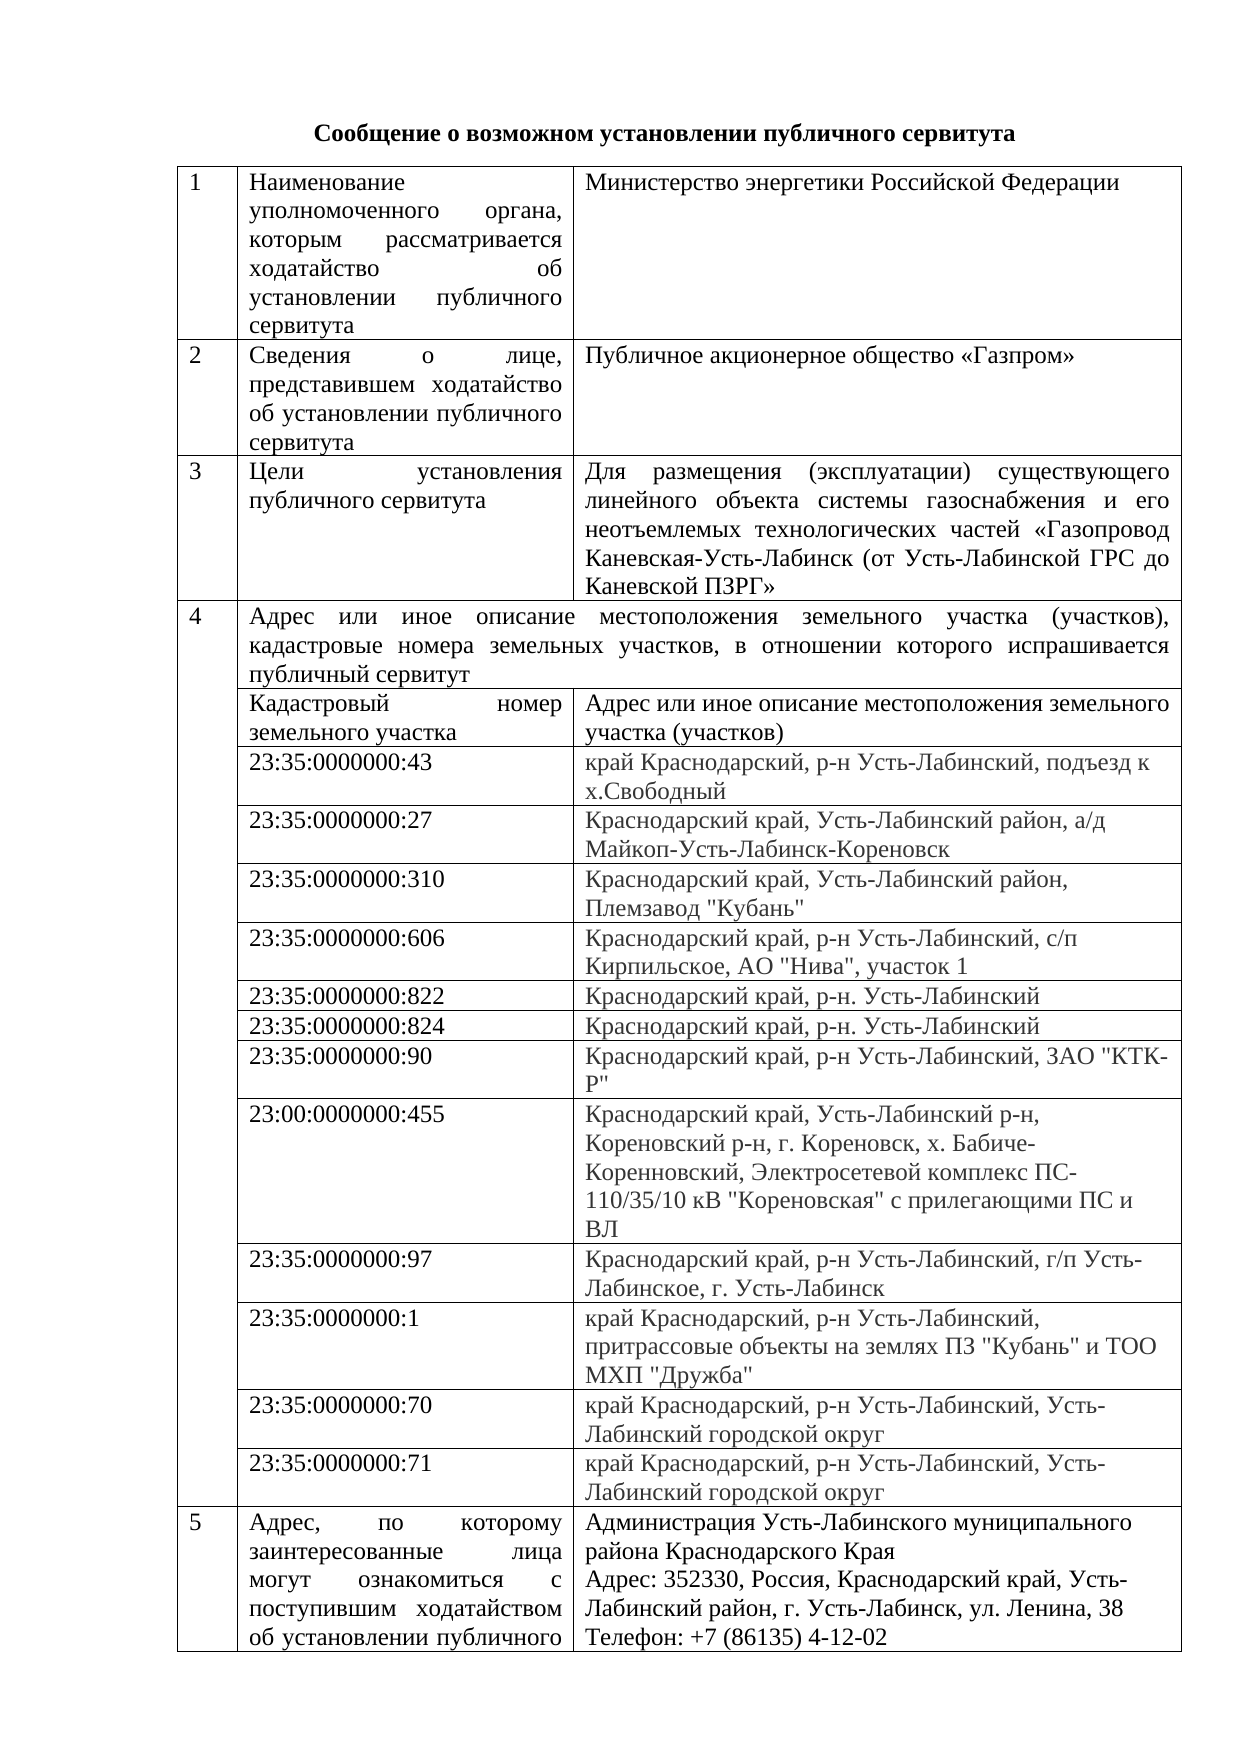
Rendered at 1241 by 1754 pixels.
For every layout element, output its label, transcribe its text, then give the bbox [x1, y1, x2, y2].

table_cell Для размещения (эксплуатации) существующего линейного объекта системы газоснабжения и его неотъемлемых технологических частей «Газопровод Каневская-Усть-Лабинск (от Усть-Лабинской ГРС до Каневской ПЗРГ» [574, 456, 1181, 600]
table_cell Краснодарский край, Усть-Лабинский р-н, Кореновский р-н, г. Кореновск, х. Бабиче-Коренновский, Электросетевой комплекс ПС-110/35/10 кВ "Кореновская" с прилегающими ПС и ВЛ [574, 1099, 1181, 1243]
table_cell Адрес или иное описание местоположения земельного участка (участков) [574, 689, 1181, 746]
table_cell Краснодарский край, р-н Усть-Лабинский, ЗАО "КТК-Р" [574, 1041, 1181, 1098]
table_cell 23:35:0000000:43 [238, 747, 573, 804]
table_cell Кадастровый номер земельного участка [238, 689, 573, 746]
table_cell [574, 1507, 1181, 1651]
table_cell Краснодарский край, р-н Усть-Лабинский, г/п Усть-Лабинское, г. Усть-Лабинск [574, 1244, 1181, 1302]
table_cell 23:35:0000000:71 [238, 1449, 573, 1506]
table_header Наименование уполномоченного органа, которым рассматривается ходатайство об установлении публичного сервитута [238, 167, 573, 339]
table_cell 5 [178, 1507, 237, 1651]
table_cell Краснодарский край, р-н. Усть-Лабинский [574, 981, 1181, 1010]
table_cell 23:35:0000000:70 [238, 1390, 573, 1447]
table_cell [238, 1507, 573, 1651]
table_cell Публичное акционерное общество «Газпром» [574, 340, 1181, 455]
table_header Министерство энергетики Российской Федерации [574, 167, 1181, 339]
table_cell Краснодарский край, Усть-Лабинский район, Племзавод "Кубань" [574, 864, 1181, 922]
table_cell 3 [178, 456, 237, 600]
table_cell 23:35:0000000:97 [238, 1244, 573, 1302]
table_cell край Краснодарский, р-н Усть-Лабинский, притрассовые объекты на землях ПЗ "Кубань" и ТОО МХП "Дружба" [574, 1303, 1181, 1389]
table_cell Краснодарский край, р-н Усть-Лабинский, с/п Кирпильское, АО "Нива", участок 1 [574, 923, 1181, 980]
table_cell 23:35:0000000:90 [238, 1041, 573, 1098]
table_header 1 [178, 167, 237, 339]
table_cell Сведения о лице, представившем ходатайство об установлении публичного сервитута [238, 340, 573, 455]
table_cell 23:35:0000000:606 [238, 923, 573, 980]
table_cell край Краснодарский, р-н Усть-Лабинский, Усть-Лабинский городской округ [574, 1449, 1181, 1506]
table_cell 4 [178, 601, 237, 1506]
table_cell край Краснодарский, р-н Усть-Лабинский, Усть-Лабинский городской округ [574, 1390, 1181, 1447]
table_cell Адрес или иное описание местоположения земельного участка (участков), кадастровые номера земельных участков, в отношении которого испрашивается публичный сервитут [238, 601, 1181, 687]
table_cell 23:00:0000000:455 [238, 1099, 573, 1243]
text Сообщение о возможном установлении публичного сервитута [177, 118, 1152, 147]
table_cell Краснодарский край, Усть-Лабинский район, а/д Майкоп-Усть-Лабинск-Кореновск [574, 806, 1181, 863]
table_cell 23:35:0000000:1 [238, 1303, 573, 1389]
table_cell 2 [178, 340, 237, 455]
table_cell край Краснодарский, р-н Усть-Лабинский, подъезд к х.Свободный [574, 747, 1181, 804]
table_cell 23:35:0000000:310 [238, 864, 573, 922]
table_cell Цели установления публичного сервитута [238, 456, 573, 600]
table_cell 23:35:0000000:27 [238, 806, 573, 863]
table_cell 23:35:0000000:822 [238, 981, 573, 1010]
table_cell Краснодарский край, р-н. Усть-Лабинский [574, 1011, 1181, 1040]
table_cell 23:35:0000000:824 [238, 1011, 573, 1040]
